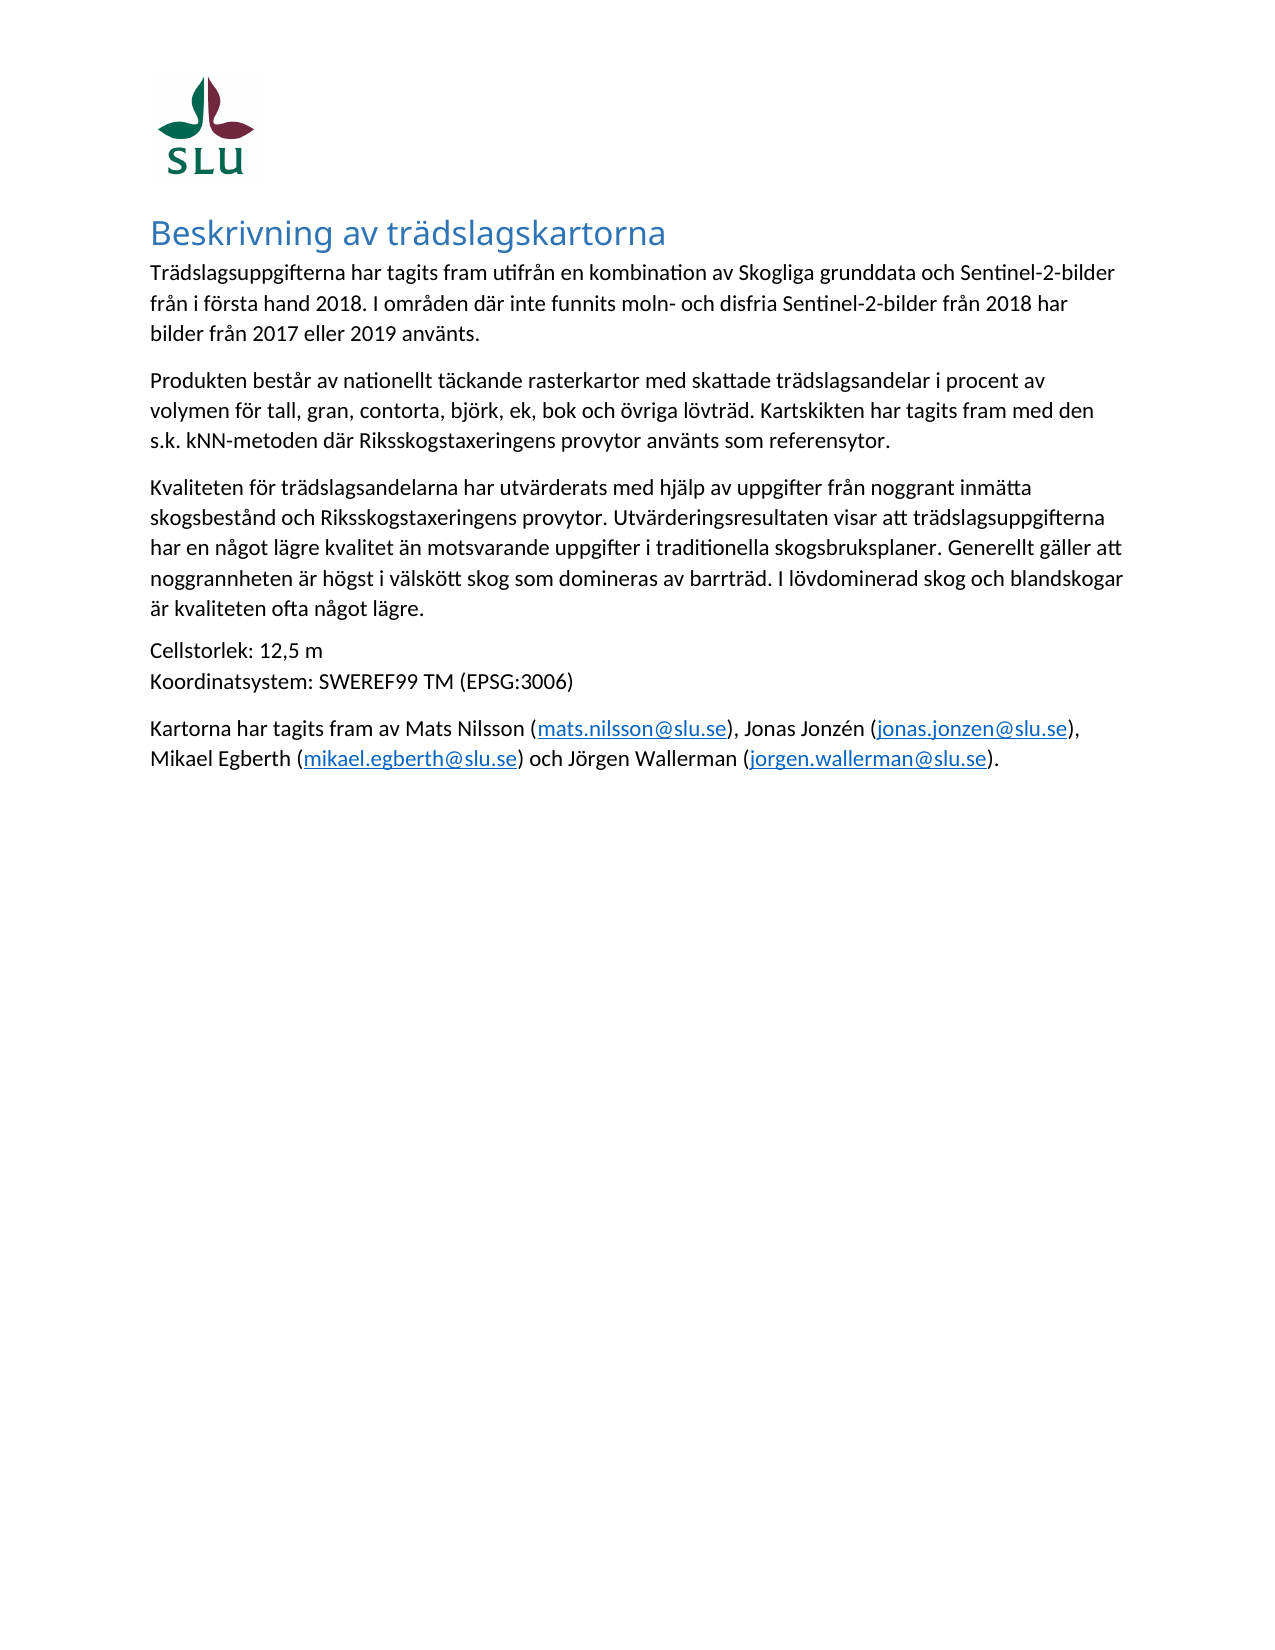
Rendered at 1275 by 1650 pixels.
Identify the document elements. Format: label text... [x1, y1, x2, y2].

text Trädslagsuppgifterna har tagits fram utifrån en kombination av Skogliga grunddata och Sentinel-2-bilder från i första hand 2018. I områden där inte funnits moln- och disfria Sentinel-2-bilder från 2018 har bilder från 2017 eller 2019 använts. [150, 258, 1125, 347]
text Produkten består av nationellt täckande rasterkartor med skattade trädslagsandelar i procent av volymen för tall, gran, contorta, björk, ek, bok och övriga lövträd. Kartskikten har tagits fram med den s.k. kNN-metoden där Riksskogstaxeringens provytor använts som referensytor. [150, 366, 1125, 454]
text Cellstorlek: 12,5 m [150, 637, 1125, 665]
picture [150, 73, 262, 182]
text Koordinatsystem: SWEREF99 TM (EPSG:3006) [150, 667, 1125, 695]
text Kartorna har tagits fram av Mats Nilsson (mats.nilsson@slu.se), Jonas Jonzén (jonas.jonzen@slu.se), Mikael Egberth (mikael.egberth@slu.se) och Jörgen Wallerman (jorgen.wallerman@slu.se). [150, 714, 1125, 772]
subtitle Beskrivning av trädslagskartorna [150, 209, 1125, 255]
text Kvaliteten för trädslagsandelarna har utvärderats med hjälp av uppgifter från noggrant inmätta skogsbestånd och Riksskogstaxeringens provytor. Utvärderingsresultaten visar att trädslagsuppgifterna har en något lägre kvalitet än motsvarande uppgifter i traditionella skogsbruksplaner. Generellt gäller att noggrannheten är högst i välskött skog som domineras av barrträd. I lövdominerad skog och blandskogar är kvaliteten ofta något lägre. [150, 473, 1125, 622]
